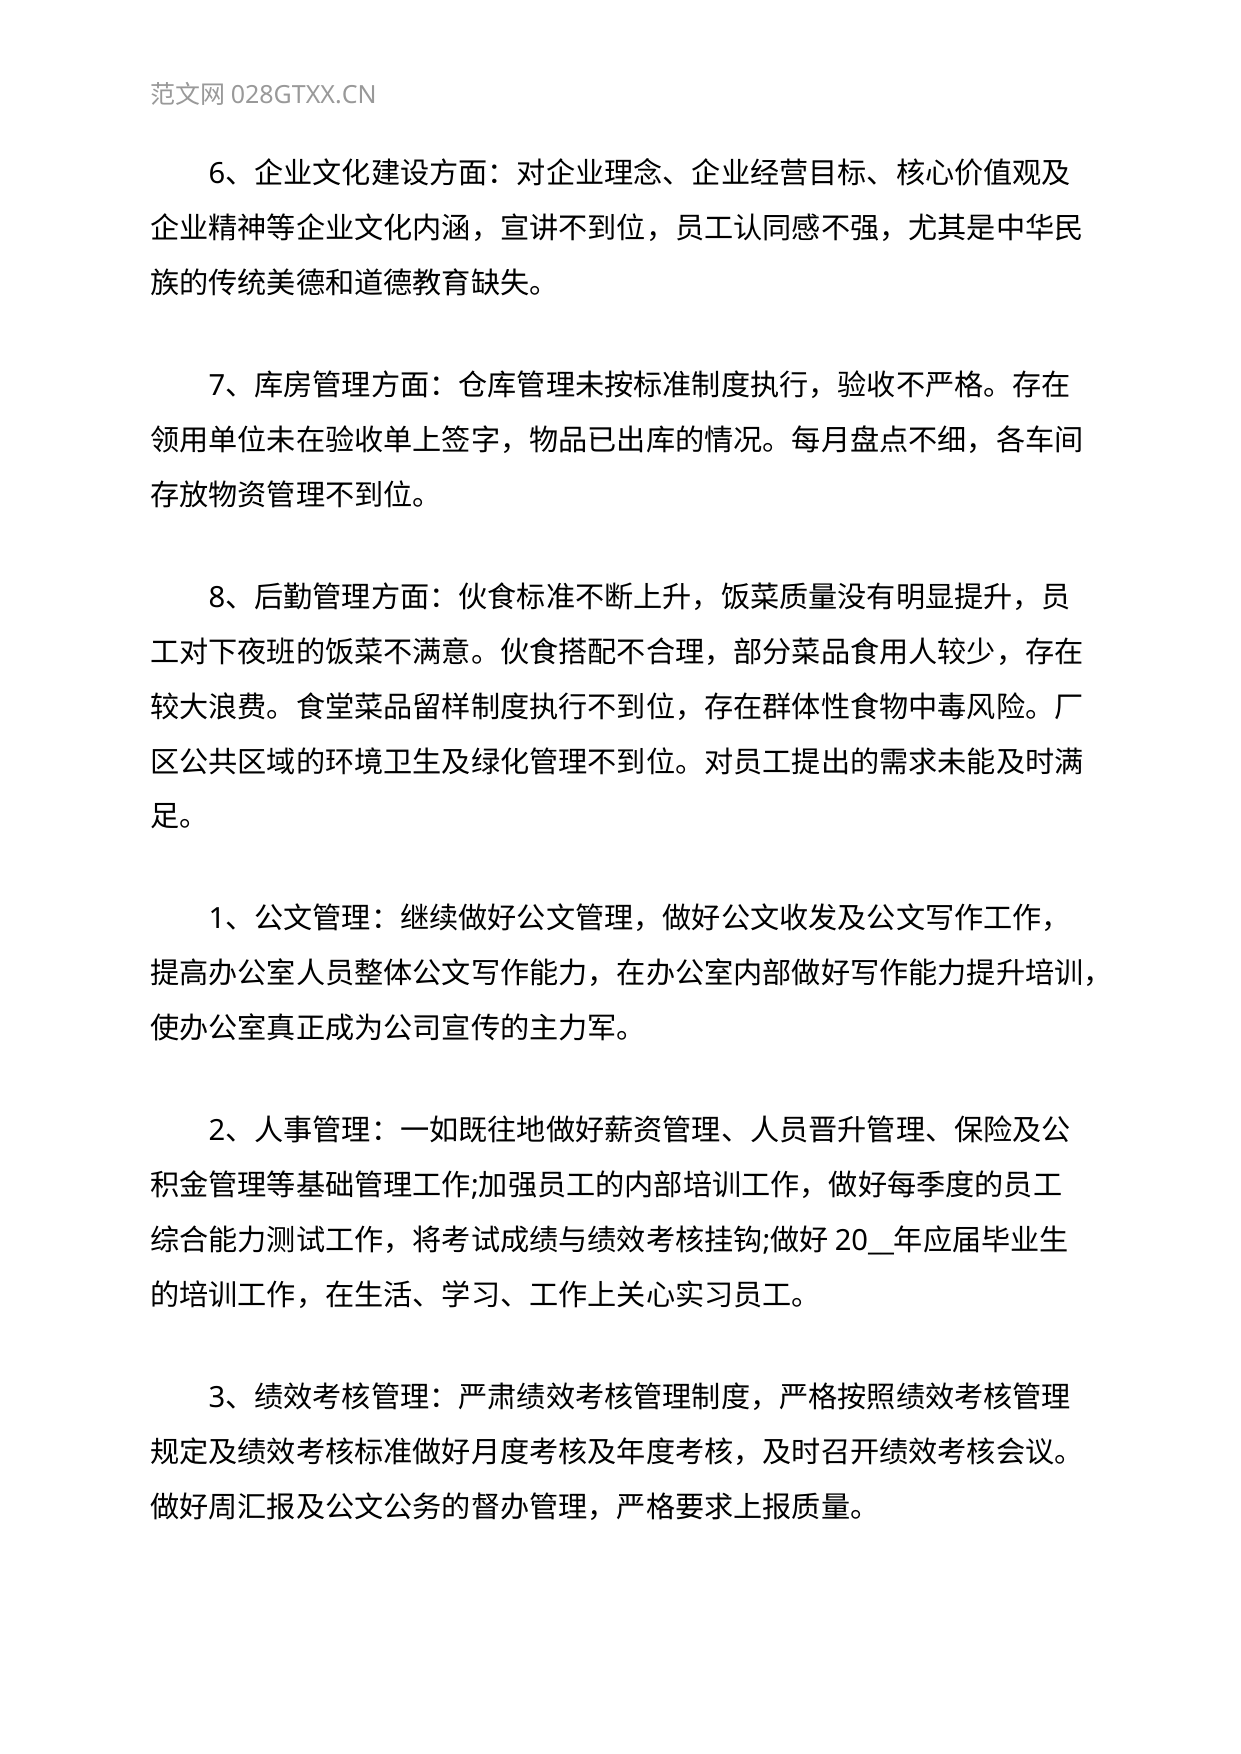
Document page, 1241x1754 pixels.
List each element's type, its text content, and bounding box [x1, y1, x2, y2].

text 8、后勤管理方面：伙食标准不断上升，饭菜质量没有明显提升，员工对下夜班的饭菜不满意。伙食搭配不合理，部分菜品食用人较少，存在较大浪费。食堂菜品留样制度执行不到位，存在群体性食物中毒风险。厂区公共区域的环境卫生及绿化管理不到位。对员工提出的需求未能及时满足。 [150, 573, 1090, 835]
text 7、库房管理方面：仓库管理未按标准制度执行，验收不严格。存在领用单位未在验收单上签字，物品已出库的情况。每月盘点不细，各车间存放物资管理不到位。 [150, 362, 1090, 514]
text 3、绩效考核管理：严肃绩效考核管理制度，严格按照绩效考核管理规定及绩效考核标准做好月度考核及年度考核，及时召开绩效考核会议。做好周汇报及公文公务的督办管理，严格要求上报质量。 [150, 1373, 1090, 1525]
text 1、公文管理：继续做好公文管理，做好公文收发及公文写作工作，提高办公室人员整体公文写作能力，在办公室内部做好写作能力提升培训，使办公室真正成为公司宣传的主力军。 [150, 895, 1090, 1047]
text 2、人事管理：一如既往地做好薪资管理、人员晋升管理、保险及公积金管理等基础管理工作;加强员工的内部培训工作，做好每季度的员工综合能力测试工作，将考试成绩与绩效考核挂钩;做好20__年应届毕业生的培训工作，在生活、学习、工作上关心实习员工。 [150, 1106, 1090, 1314]
text 6、企业文化建设方面：对企业理念、企业经营目标、核心价值观及企业精神等企业文化内涵，宣讲不到位，员工认同感不强，尤其是中华民族的传统美德和道德教育缺失。 [150, 150, 1090, 302]
